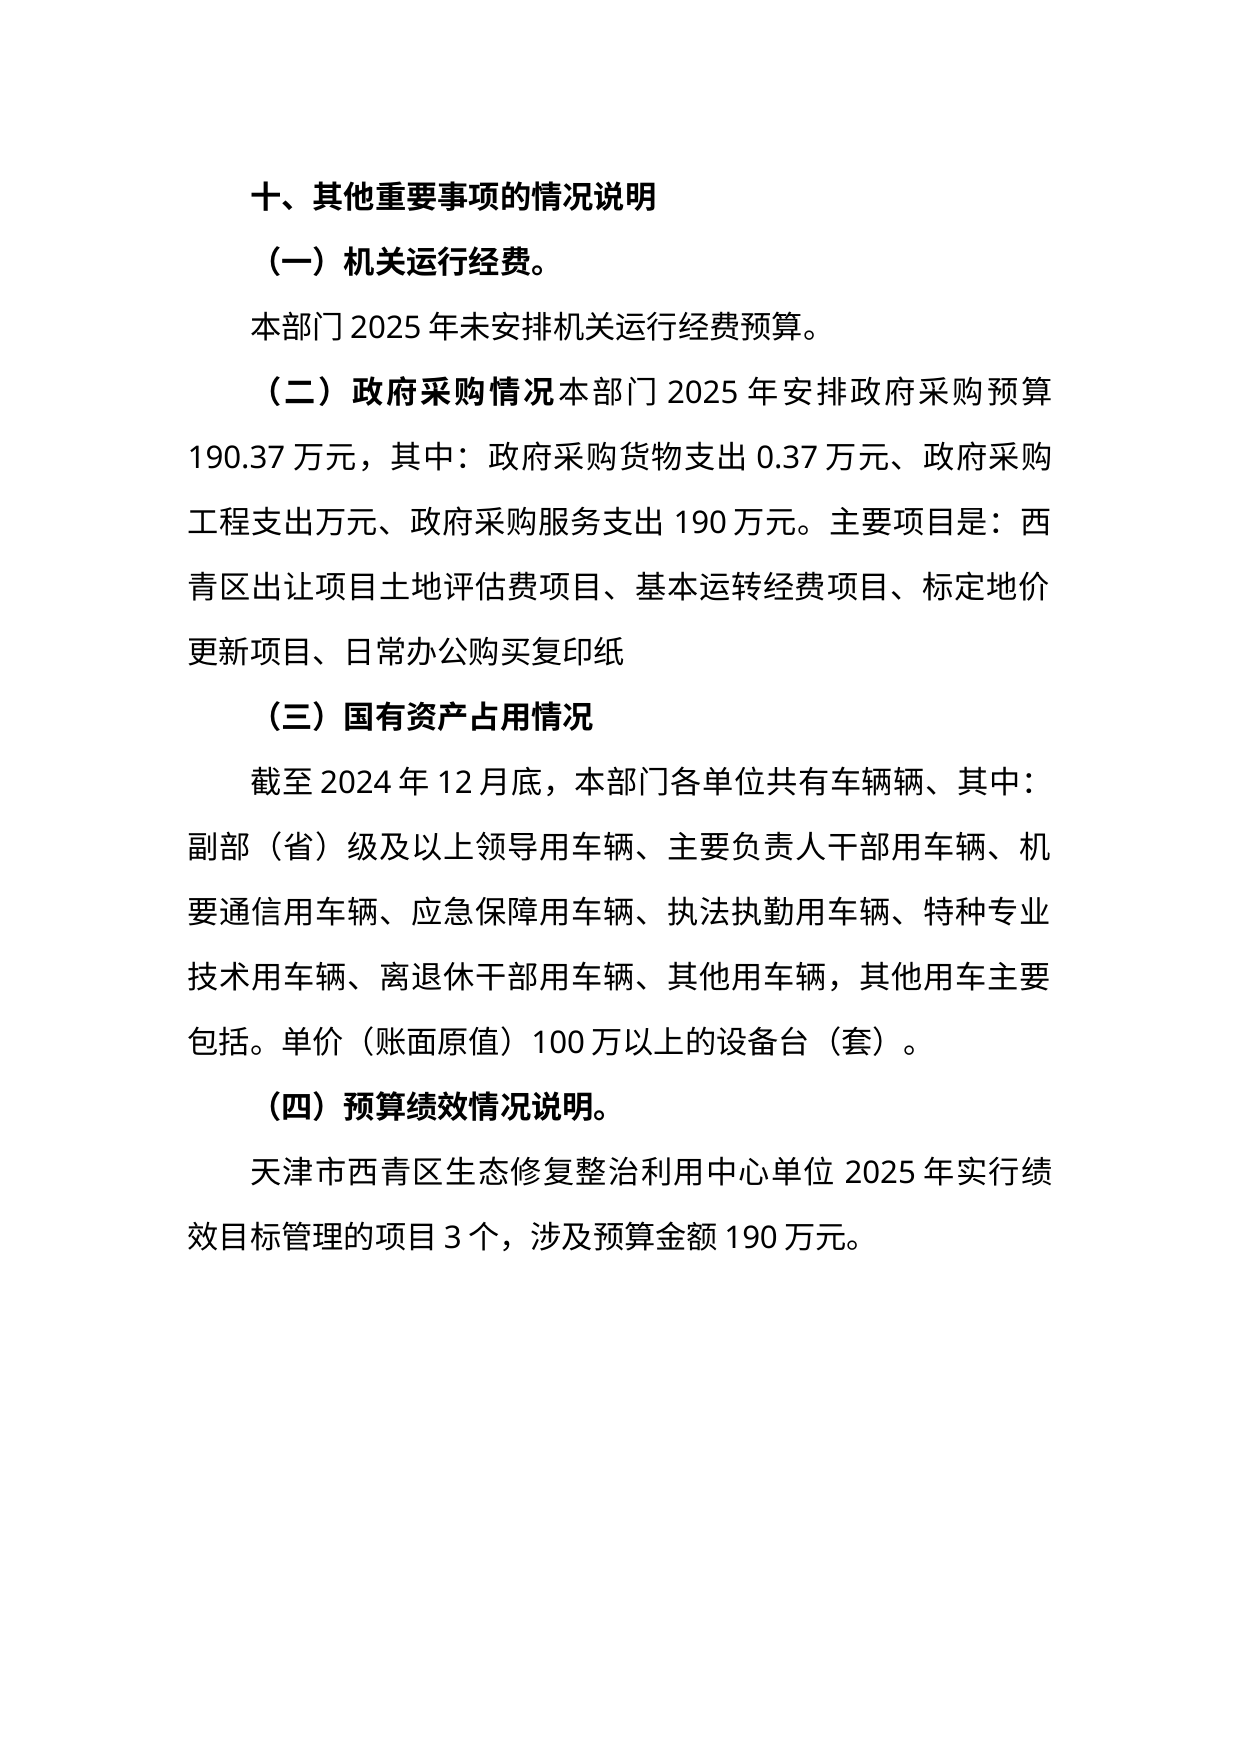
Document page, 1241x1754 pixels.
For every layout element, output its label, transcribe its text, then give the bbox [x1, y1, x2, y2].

text （四）预算绩效情况说明。 [187, 1072, 1053, 1137]
text 十、其他重要事项的情况说明 [187, 162, 1053, 227]
text 本部门2025年未安排机关运行经费预算。 [187, 292, 1053, 357]
text 天津市西青区生态修复整治利用中心单位2025年实行绩效目标管理的项目3个，涉及预算金额190万元。 [187, 1137, 1053, 1267]
text 截至2024年12月底，本部门各单位共有车辆辆、其中：副部（省）级及以上领导用车辆、主要负责人干部用车辆、机要通信用车辆、应急保障用车辆、执法执勤用车辆、特种专业技术用车辆、离退休干部用车辆、其他用车辆，其他用车主要包括。单价（账面原值）100万以上的设备台（套）。 [187, 747, 1053, 1072]
text （二）政府采购情况本部门2025年安排政府采购预算190.37万元，其中：政府采购货物支出0.37万元、政府采购工程支出万元、政府采购服务支出190万元。主要项目是：西青区出让项目土地评估费项目、基本运转经费项目、标定地价更新项目、日常办公购买复印纸 [187, 357, 1053, 682]
text （一）机关运行经费。 [187, 227, 1053, 292]
text （三）国有资产占用情况 [187, 682, 1053, 747]
